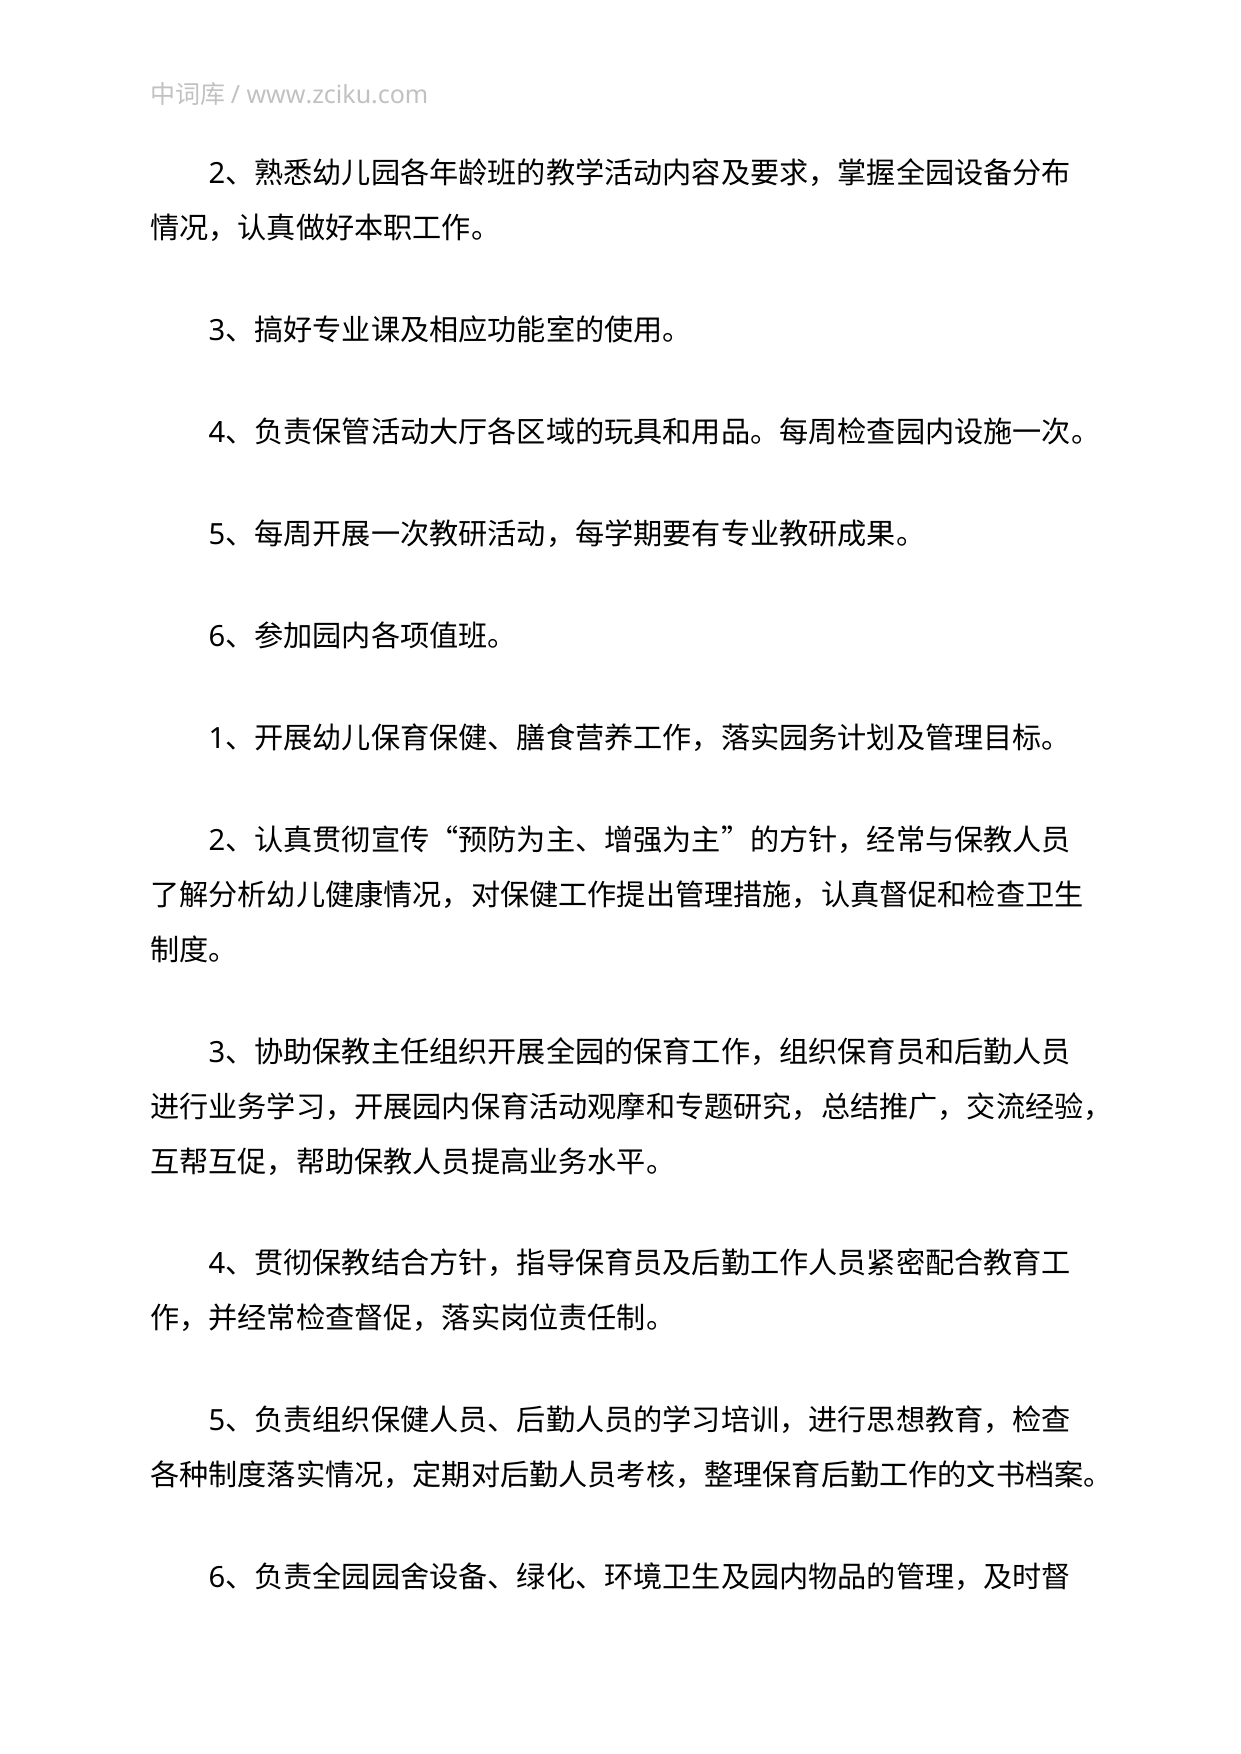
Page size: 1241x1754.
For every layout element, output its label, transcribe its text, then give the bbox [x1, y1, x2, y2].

text 3、协助保教主任组织开展全园的保育工作，组织保育员和后勤人员进行业务学习，开展园内保育活动观摩和专题研究，总结推广，交流经验，互帮互促，帮助保教人员提高业务水平。 [150, 1028, 1090, 1181]
text 6、参加园内各项值班。 [150, 613, 1090, 655]
text 4、负责保管活动大厅各区域的玩具和用品。每周检查园内设施一次。 [150, 409, 1090, 451]
text 5、每周开展一次教研活动，每学期要有专业教研成果。 [150, 511, 1090, 553]
text 2、认真贯彻宣传“预防为主、增强为主”的方针，经常与保教人员了解分析幼儿健康情况，对保健工作提出管理措施，认真督促和检查卫生制度。 [150, 817, 1090, 969]
text 4、贯彻保教结合方针，指导保育员及后勤工作人员紧密配合教育工作，并经常检查督促，落实岗位责任制。 [150, 1240, 1090, 1337]
text 3、搞好专业课及相应功能室的使用。 [150, 307, 1090, 349]
text 1、开展幼儿保育保健、膳食营养工作，落实园务计划及管理目标。 [150, 715, 1090, 757]
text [150, 1553, 1090, 1596]
text 2、熟悉幼儿园各年龄班的教学活动内容及要求，掌握全园设备分布情况，认真做好本职工作。 [150, 150, 1090, 247]
text 5、负责组织保健人员、后勤人员的学习培训，进行思想教育，检查各种制度落实情况，定期对后勤人员考核，整理保育后勤工作的文书档案。 [150, 1397, 1090, 1494]
